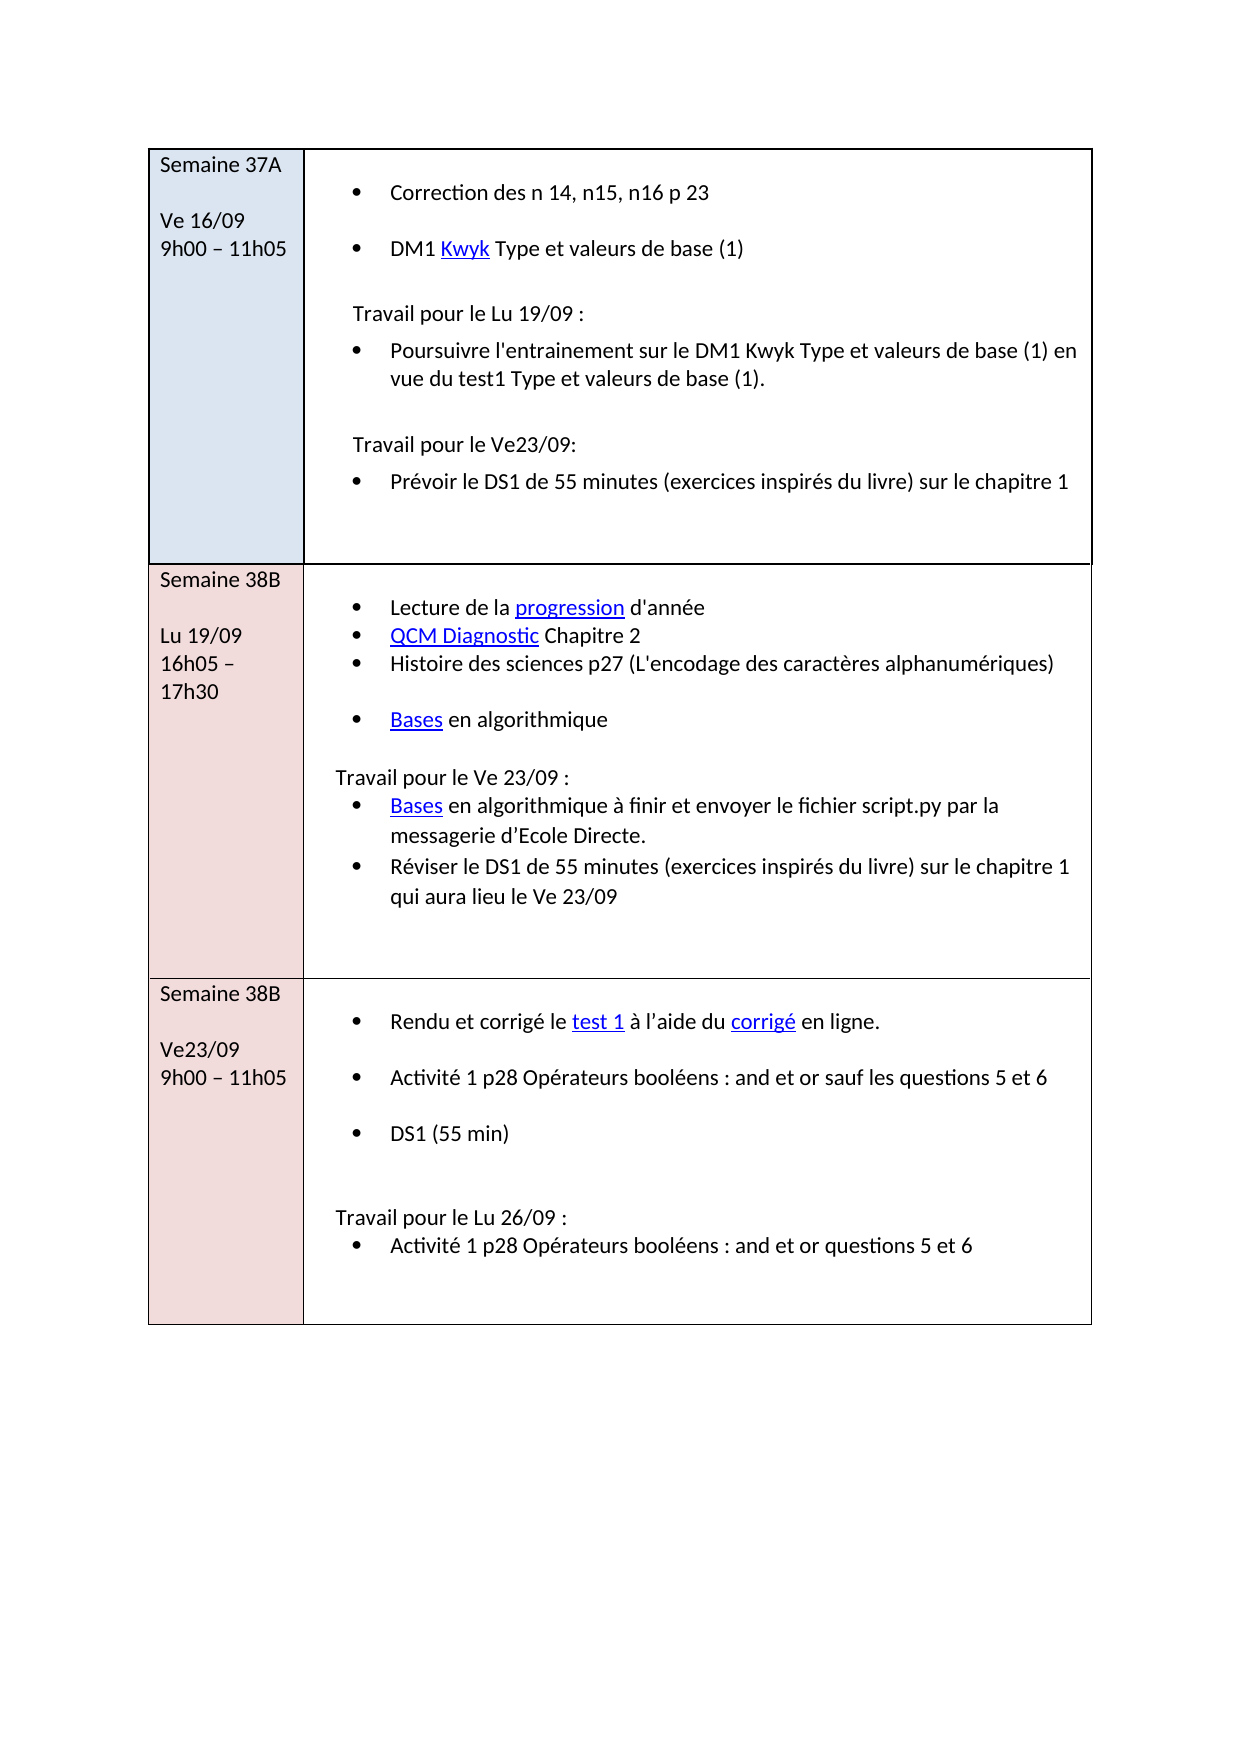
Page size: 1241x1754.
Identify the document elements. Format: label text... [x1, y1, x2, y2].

table_cell Semaine 37A Ve 16/09 9h00 – 11h05 [150, 150, 303, 563]
table_cell Lecture de la progression d'année QCM Diagnostic Chapitre 2 Histoire des sciences p27 (L'encodage des caractères alphanumériques) Bases en algorithmique Travail pour le Ve 23/09 : Bases en algorithmique à finir et envoyer le fichier script.py par la messagerie d’Ecole Directe. Réviser le DS1 de 55 minutes (exercices inspirés du livre) sur le chapitre 1 qui aura lieu le Ve 23/09 [304, 563, 1091, 978]
table_cell Semaine 38B Lu 19/09 16h05 – 17h30 [149, 565, 303, 978]
table_cell Semaine 38B Ve23/09 9h00 – 11h05 [149, 978, 303, 1324]
table_cell Correction des n 14, n15, n16 p 23 DM1 Kwyk Type et valeurs de base (1) Travail pour le Lu 19/09 : Poursuivre l'entrainement sur le DM1 Kwyk Type et valeurs de base (1) en vue du test1 Type et valeurs de base (1). Travail pour le Ve23/09: Prévoir le DS1 de 55 minutes (exercices inspirés du livre) sur le chapitre 1 [305, 150, 1091, 563]
table_cell Rendu et corrigé le test 1 à l’aide du corrigé en ligne. Activité 1 p28 Opérateurs booléens : and et or sauf les questions 5 et 6 DS1 (55 min) Travail pour le Lu 26/09 : Activité 1 p28 Opérateurs booléens : and et or questions 5 et 6 [304, 978, 1091, 1324]
